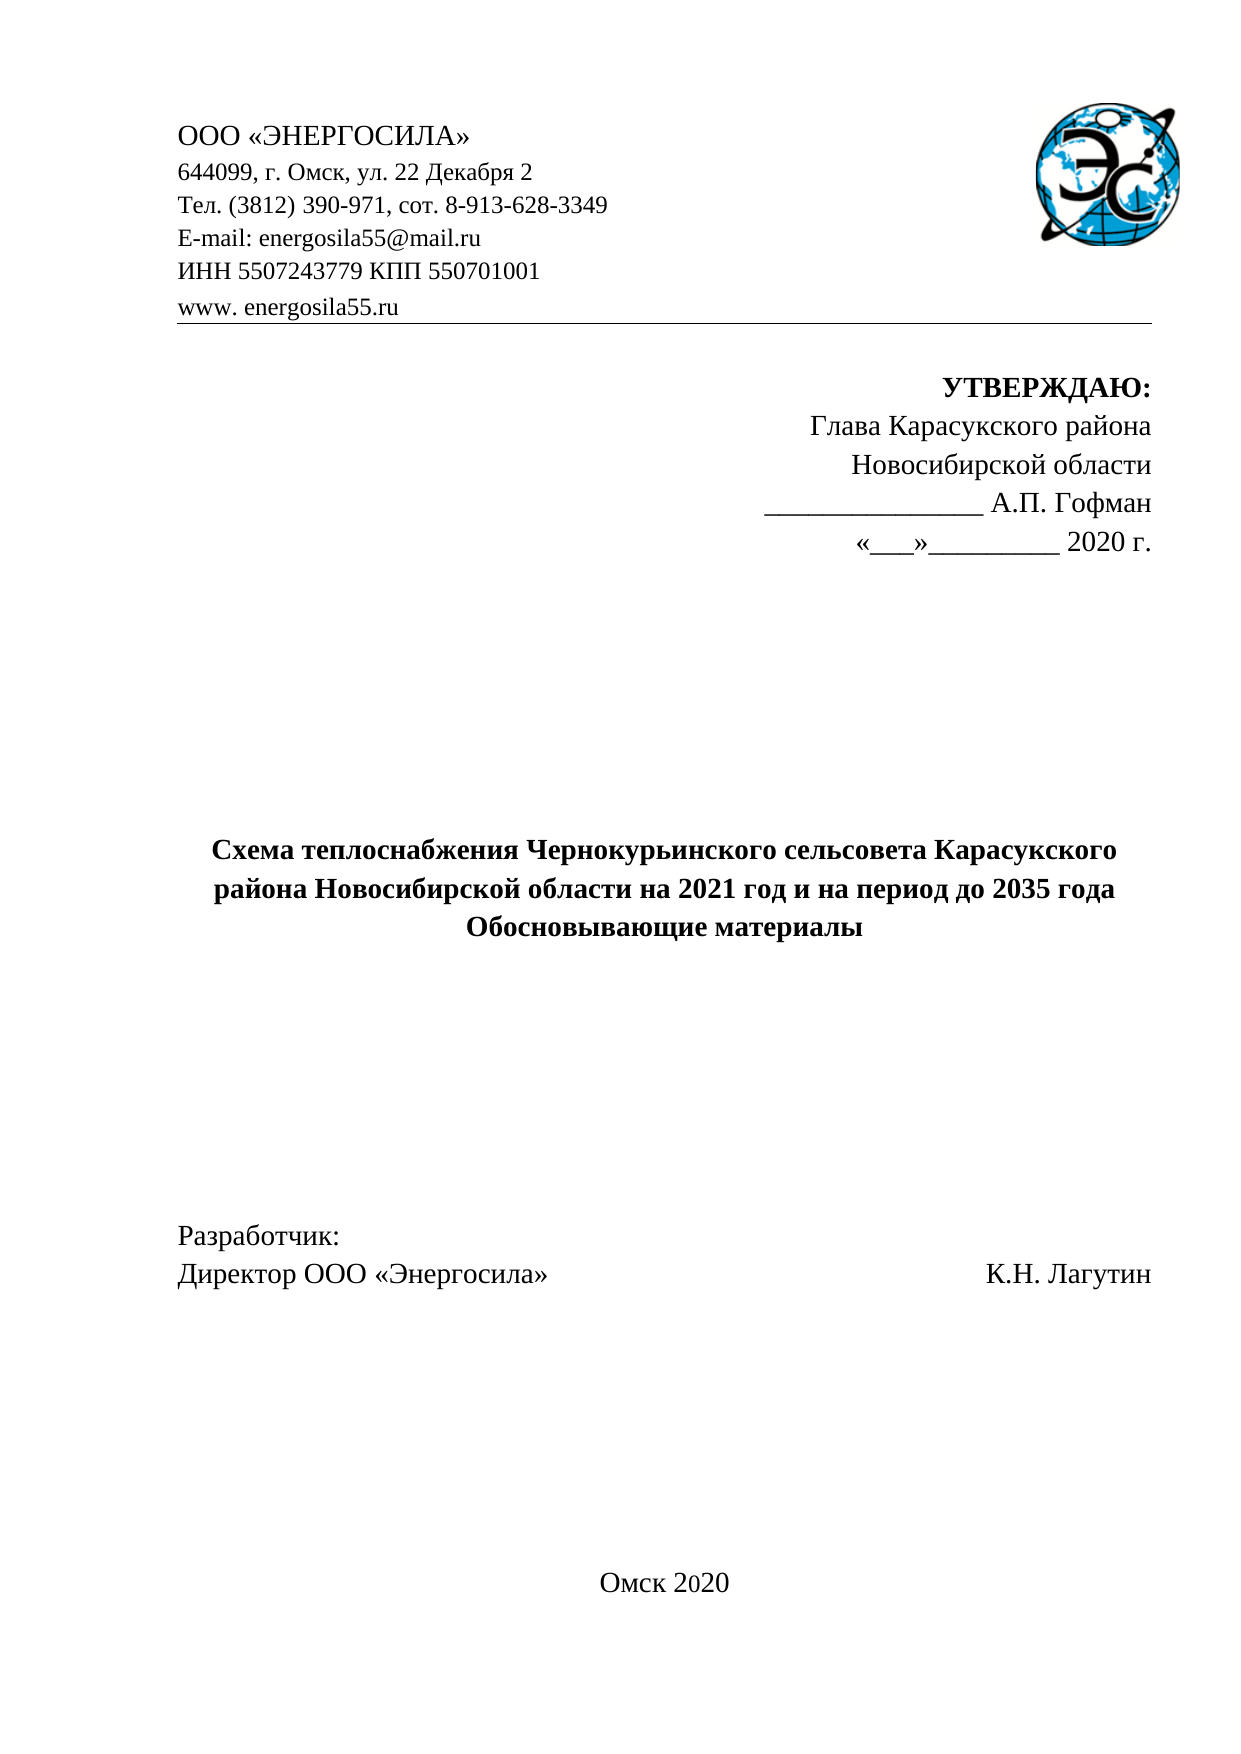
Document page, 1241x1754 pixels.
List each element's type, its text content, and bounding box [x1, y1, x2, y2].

text www. energosila55.ru [177, 292, 1152, 323]
text Омск 2020Содержание [177, 1565, 1152, 1598]
picture [1087, 226, 1093, 235]
text ИНН 5507243779 КПП 550701001 [177, 256, 1152, 285]
text Е-mail: energosila55@mail.ru [177, 223, 1152, 252]
picture [1164, 175, 1170, 183]
text «___»_________ 2020 г. [177, 524, 1152, 558]
text Новосибирской области [177, 447, 1152, 481]
text 644099, г. Омск, ул. 22 Декабря 2 [177, 157, 1035, 185]
text Разработчик: [177, 1218, 1152, 1251]
text УТВЕРЖДАЮ: [177, 370, 1152, 403]
text Обосновывающие материалы [177, 909, 1152, 943]
text Глава Карасукского района [177, 408, 1152, 442]
text Схема теплоснабжения Чернокурьинского сельсовета Карасукского района Новосибирской области на 2021 год и на период до 2035 года [177, 832, 1152, 904]
picture [1035, 103, 1179, 243]
text ООО «ЭНЕРГОСИЛА» [177, 118, 1035, 152]
text Директор ООО «Энергосила» К.Н. Лагутин [177, 1256, 1152, 1290]
text Тел. (3812) 390-971, сот. 8-913-628-3349 [177, 190, 1035, 218]
text _______________ А.П. Гофман [177, 486, 1152, 519]
